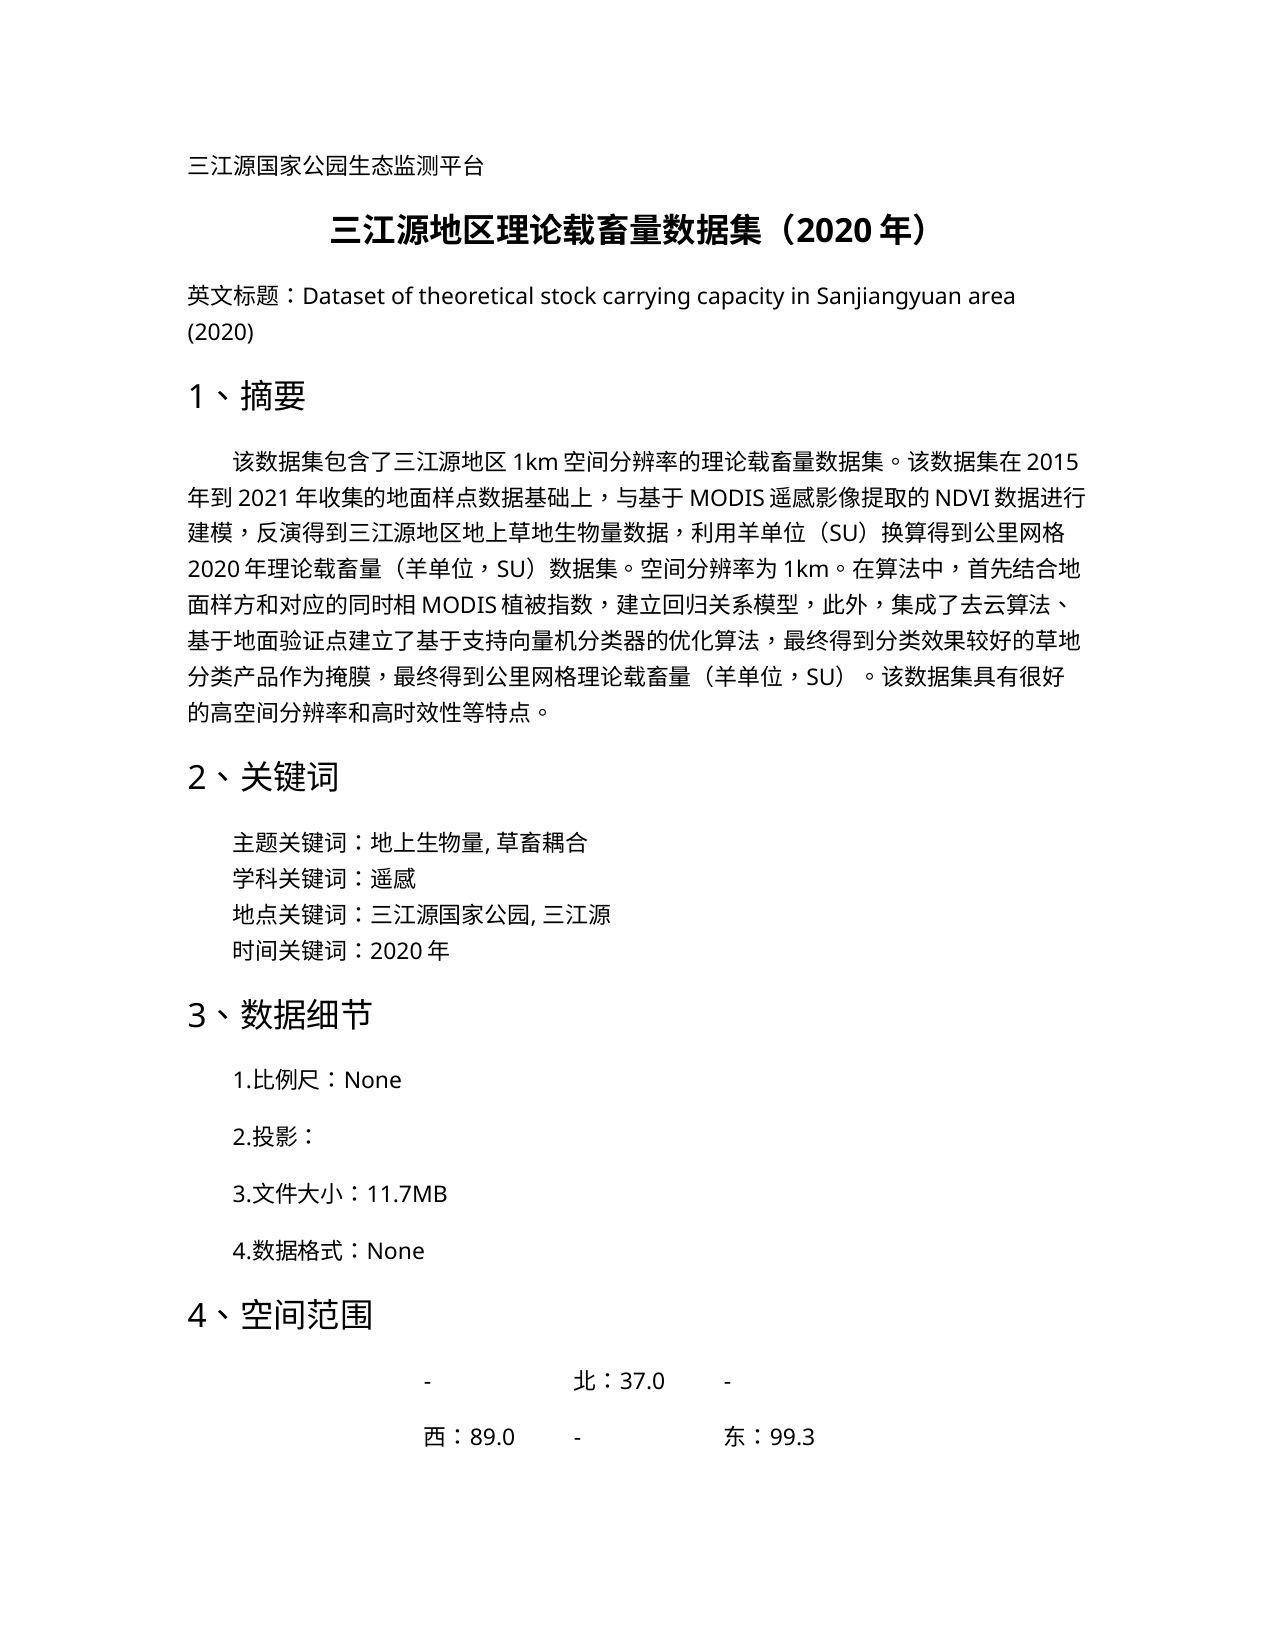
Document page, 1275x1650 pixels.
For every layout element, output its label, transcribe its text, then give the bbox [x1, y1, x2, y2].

text 3.文件大小：11.7MB [232, 1178, 1087, 1209]
table_header - [713, 1365, 862, 1421]
text 该数据集包含了三江源地区1km空间分辨率的理论载畜量数据集。该数据集在2015年到2021年收集的地面样点数据基础上，与基于MODIS遥感影像提取的NDVI数据进行建模，反演得到三江源地区地上草地生物量数据，利用羊单位（SU）换算得到公里网格2020年理论载畜量（羊单位，SU）数据集。空间分辨率为1km。在算法中，首先结合地面样方和对应的同时相MODIS植被指数，建立回归关系模型，此外，集成了去云算法、基于地面验证点建立了基于支持向量机分类器的优化算法，最终得到分类效果较好的草地分类产品作为掩膜，最终得到公里网格理论载畜量（羊单位，SU）。该数据集具有很好的高空间分辨率和高时效性等特点。 [187, 446, 1087, 728]
text 4、空间范围 [187, 1292, 1087, 1337]
table_header - [413, 1365, 562, 1421]
text 2、关键词 [187, 754, 1087, 799]
text 三江源地区理论载畜量数据集（2020年） [187, 207, 1087, 252]
text 英文标题：Dataset of theoretical stock carrying capacity in Sanjiangyuan area (2020) [187, 280, 1087, 347]
text 4.数据格式：None [232, 1235, 1087, 1266]
text 三江源国家公园生态监测平台 [187, 150, 1087, 181]
table_cell 东：99.3 [713, 1421, 862, 1476]
text 1、摘要 [187, 372, 1087, 418]
text 2.投影： [232, 1121, 1087, 1152]
table_cell - [563, 1421, 712, 1476]
table_cell 西：89.0 [413, 1421, 562, 1476]
text 主题关键词：地上生物量, 草畜耦合 学科关键词：遥感 地点关键词：三江源国家公园, 三江源 时间关键词：2020年 [232, 827, 1087, 966]
text 1.比例尺：None [232, 1064, 1087, 1096]
table_header 北：37.0 [563, 1365, 712, 1421]
text 3、数据细节 [187, 991, 1087, 1037]
